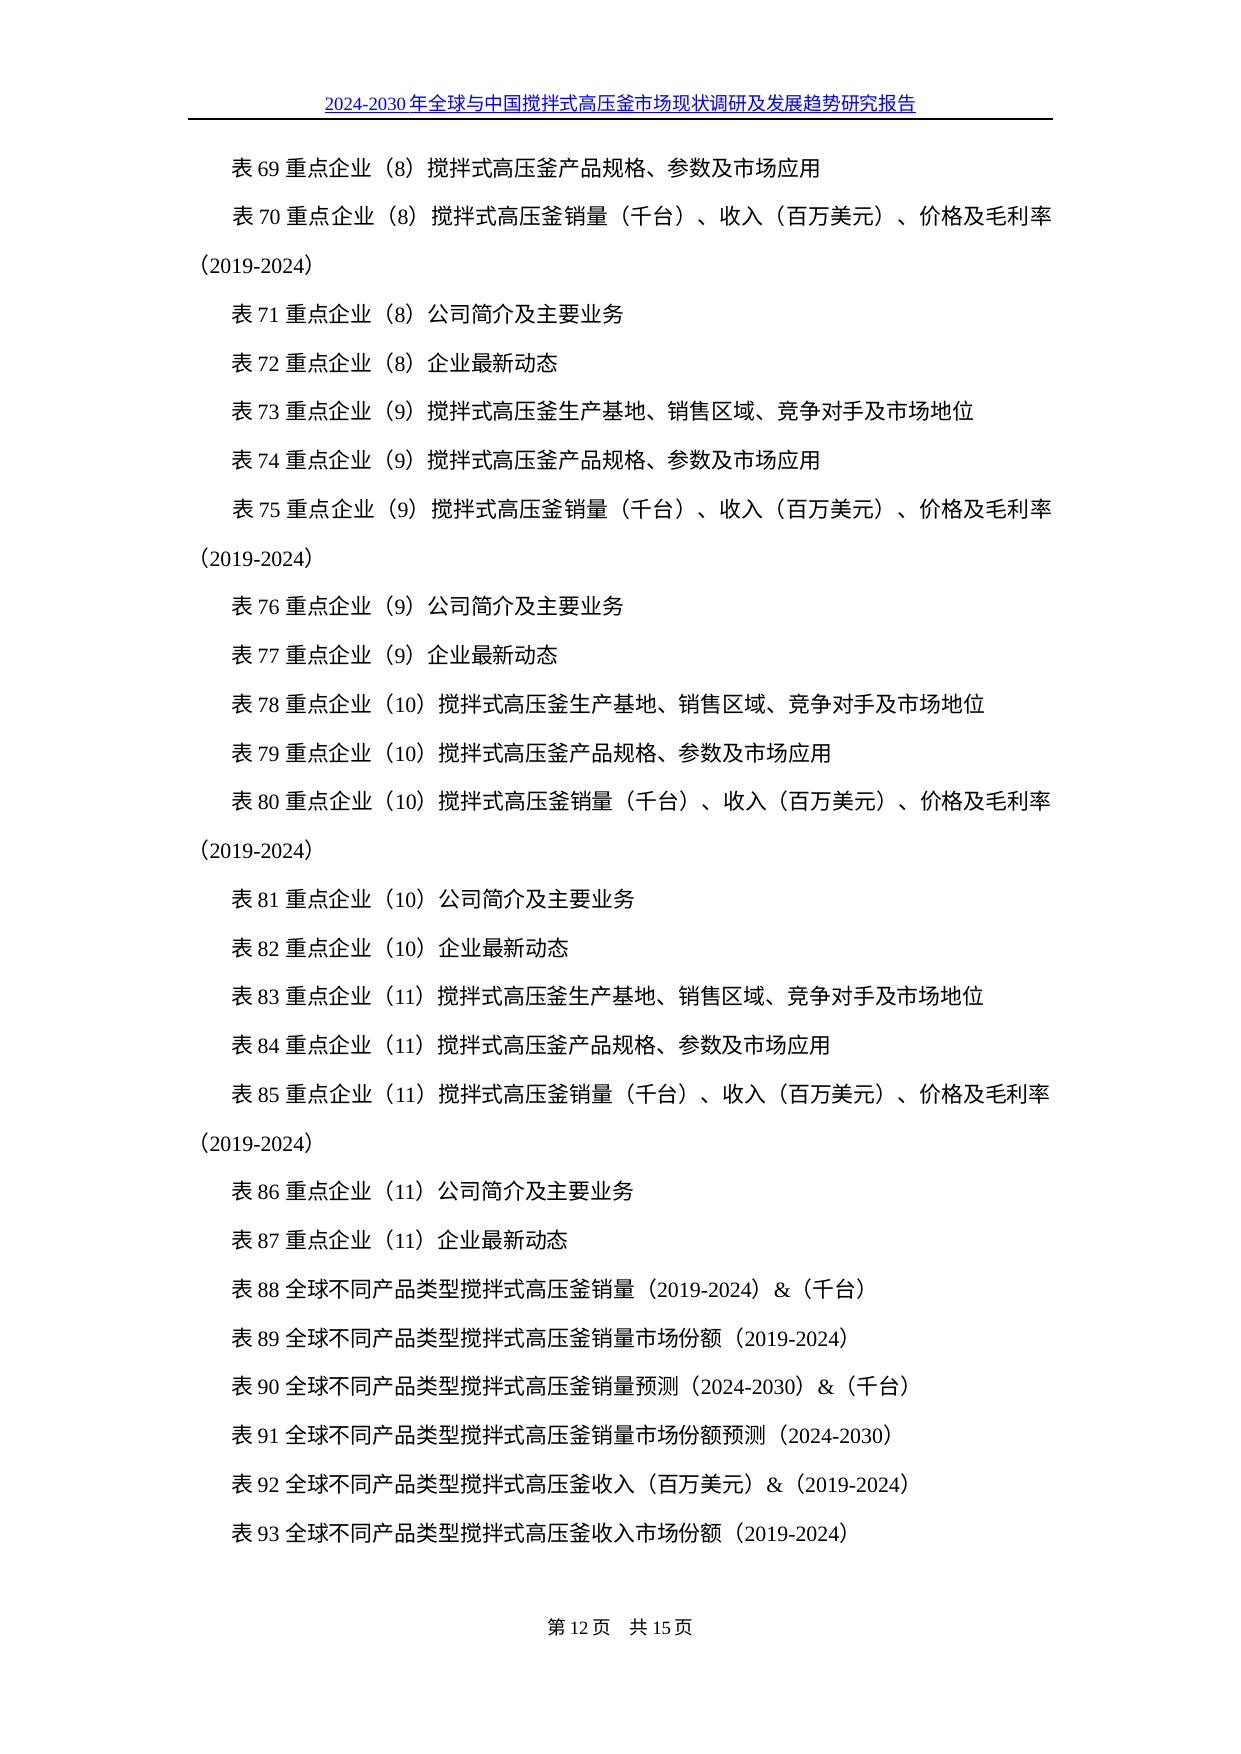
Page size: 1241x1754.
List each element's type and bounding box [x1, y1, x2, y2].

text [187, 150, 1053, 1548]
